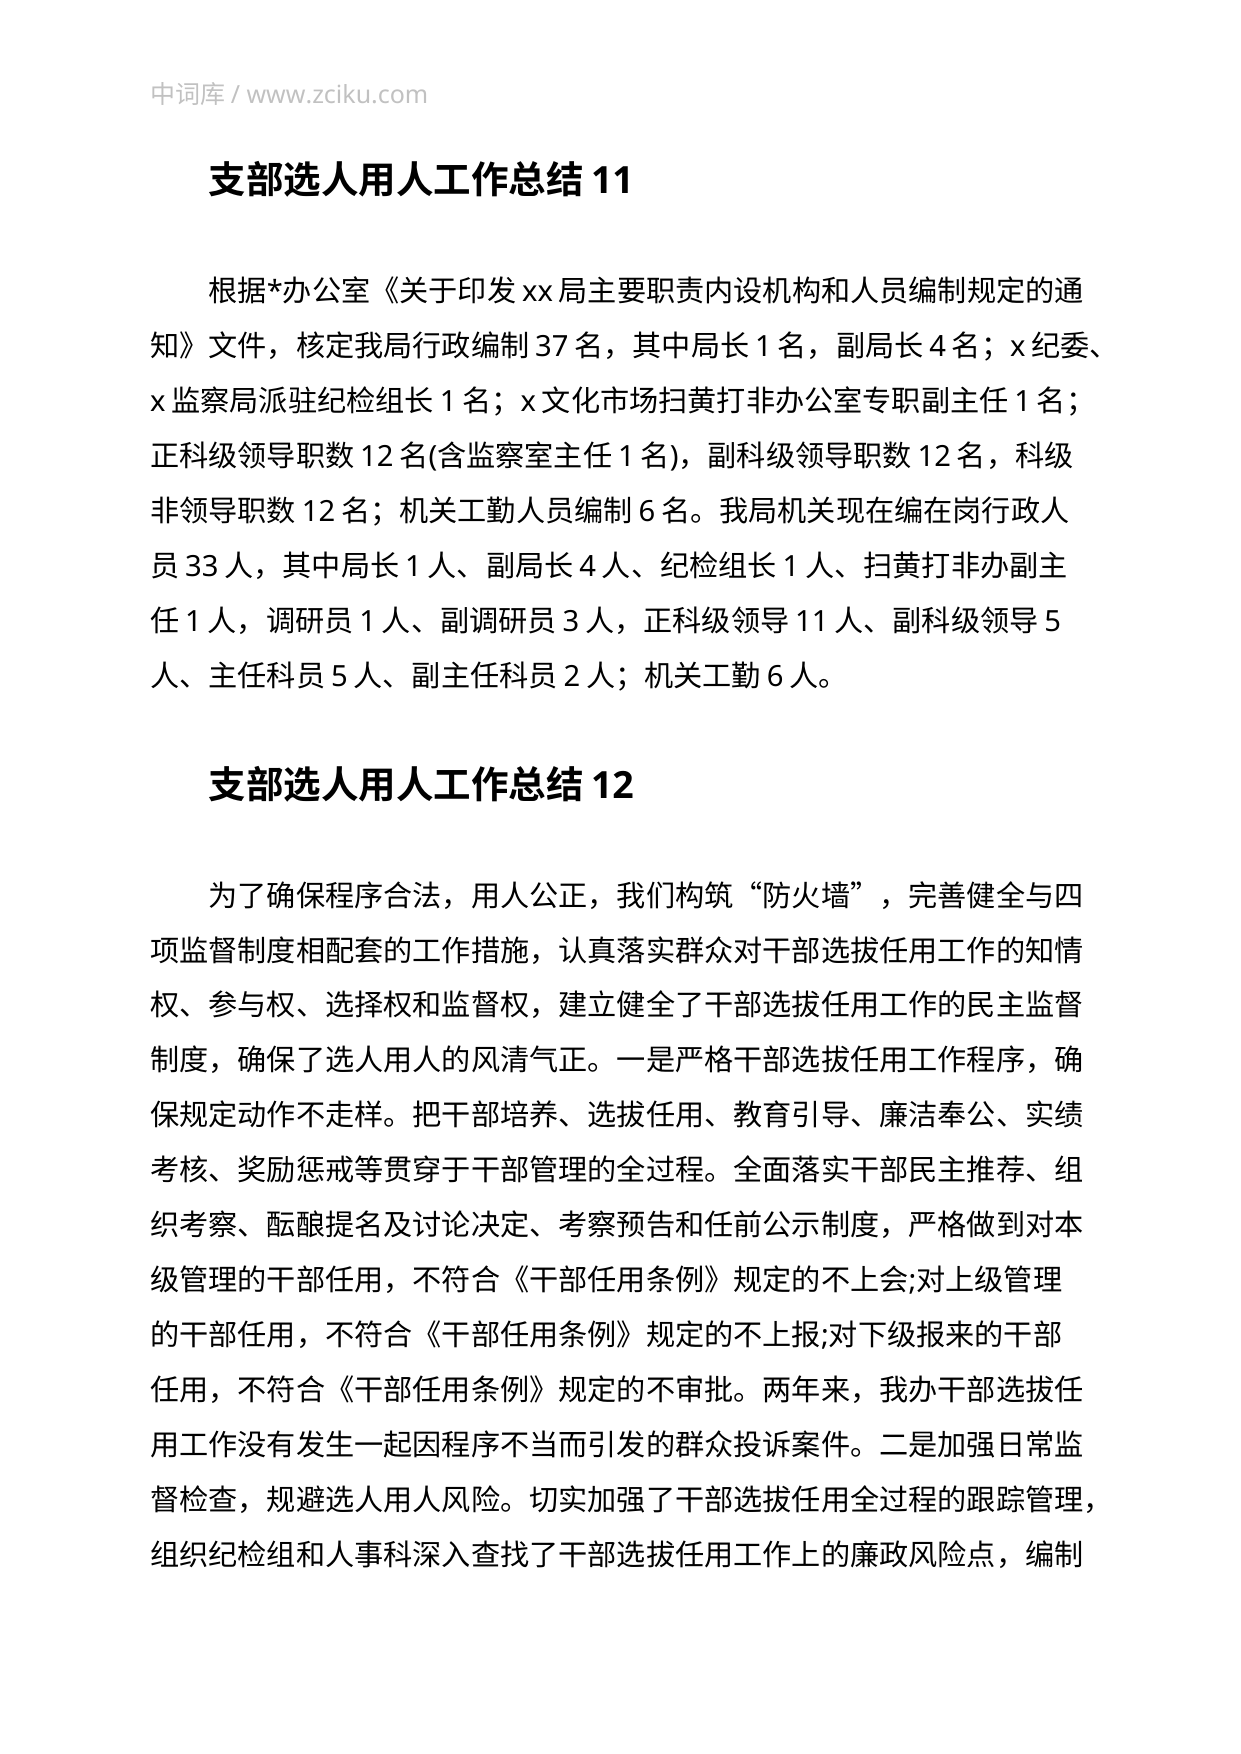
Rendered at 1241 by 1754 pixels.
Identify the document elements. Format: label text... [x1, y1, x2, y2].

text 根据*办公室《关于印发xx局主要职责内设机构和人员编制规定的通知》文件，核定我局行政编制37名，其中局长1名，副局长4名；x纪委、x监察局派驻纪检组长1名；x文化市场扫黄打非办公室专职副主任1名；正科级领导职数12名(含监察室主任1名)，副科级领导职数12名，科级非领导职数12名；机关工勤人员编制6名。我局机关现在编在岗行政人员33人，其中局长1人、副局长4人、纪检组长1人、扫黄打非办副主任1人，调研员1人、副调研员3人，正科级领导11人、副科级领导5人、主任科员5人、副主任科员2人；机关工勤6人。 [150, 268, 1090, 695]
text 支部选人用人工作总结11 [150, 150, 1090, 204]
text 支部选人用人工作总结12 [150, 754, 1090, 809]
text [150, 872, 1090, 1573]
